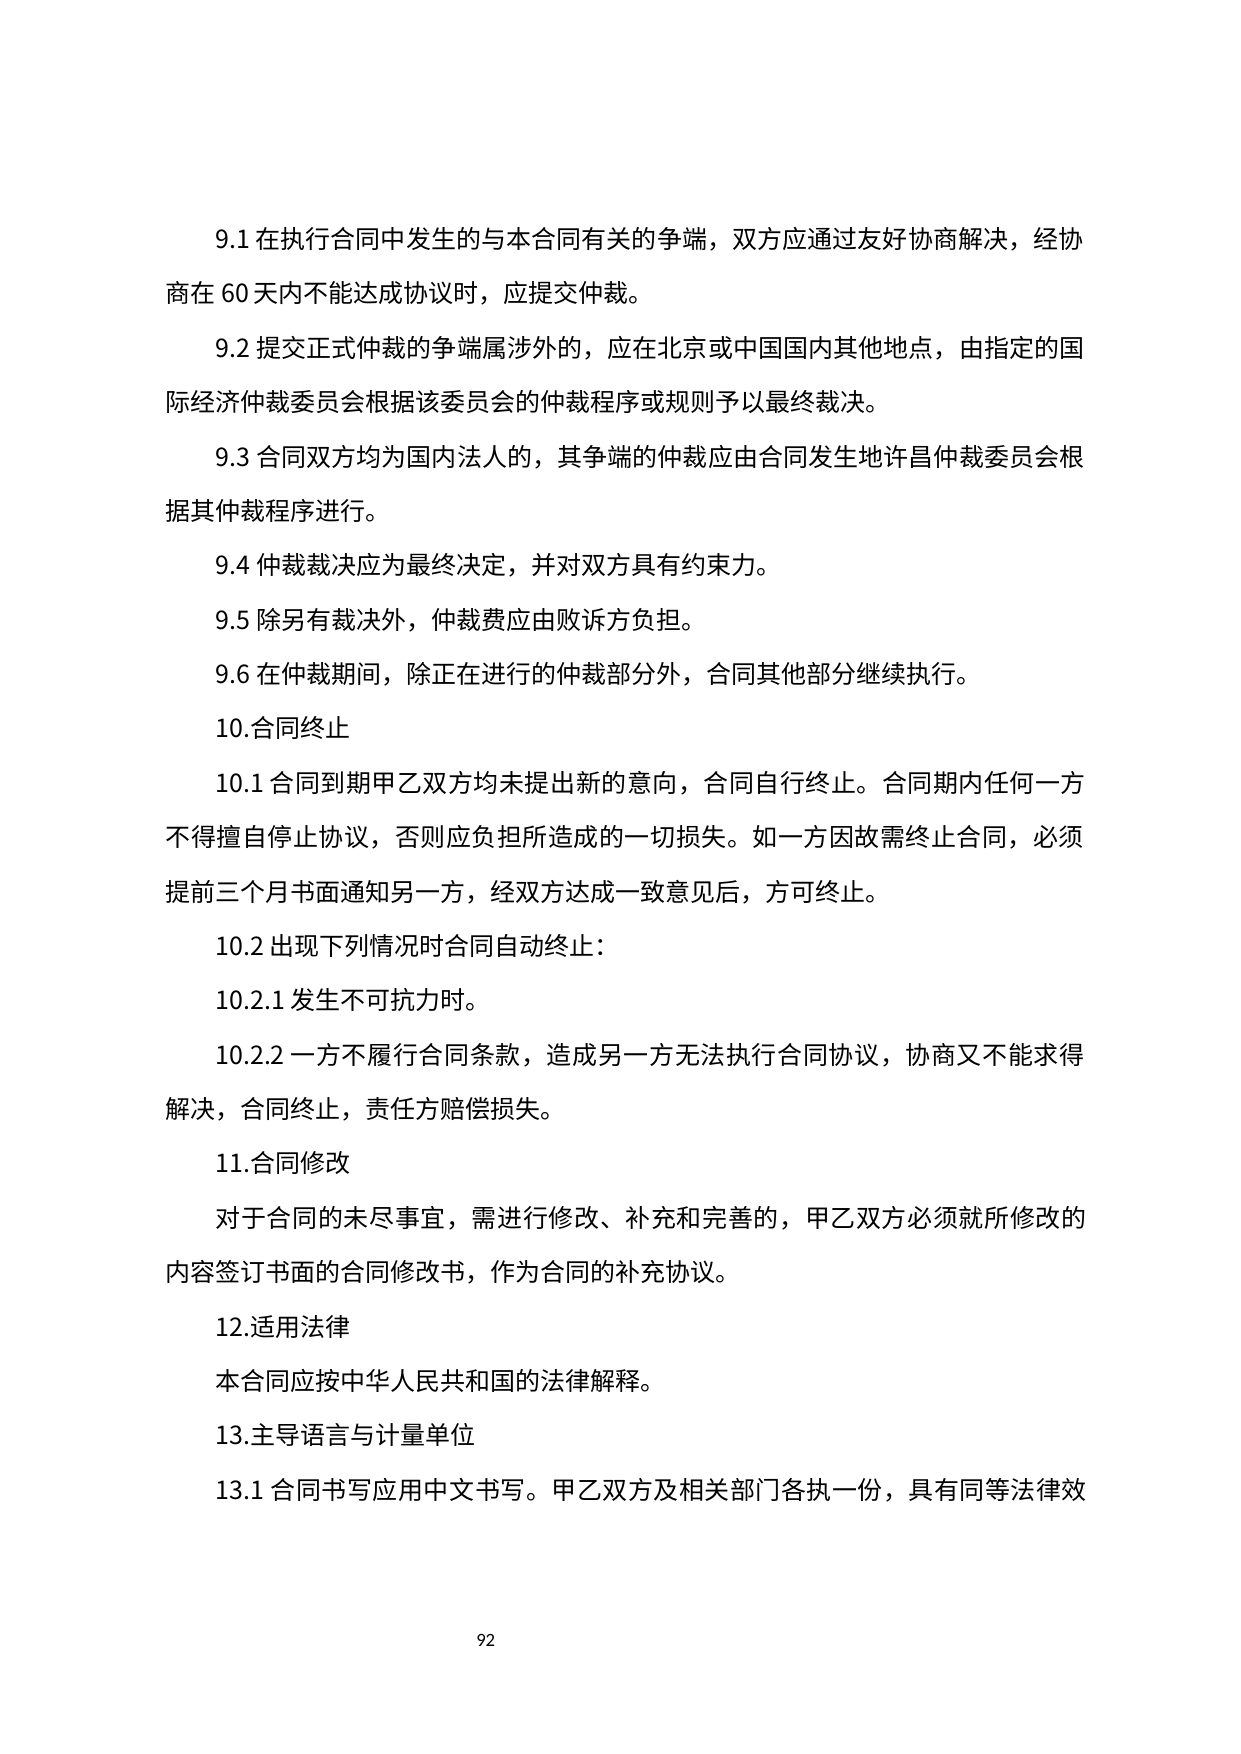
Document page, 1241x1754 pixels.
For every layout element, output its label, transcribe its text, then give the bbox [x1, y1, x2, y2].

text 本合同应按中华人民共和国的法律解释。 [165, 1361, 1087, 1398]
text 10.1合同到期甲乙双方均未提出新的意向，合同自行终止。合同期内任何一方不得擅自停止协议，否则应负担所造成的一切损失。如一方因故需终止合同，必须提前三个月书面通知另一方，经双方达成一致意见后，方可终止。 [165, 763, 1087, 908]
text 一方不履行合同条款，造成另一方无法执行合同协议，协商又不能求得解决，合同终止，责任方赔偿损失。 [165, 1035, 1087, 1126]
text 9.1在执行合同中发生的与本合同有关的争端，双方应通过友好协商解决，经协商在 60天内不能达成协议时，应提交仲裁。 [165, 219, 1087, 310]
text 9.6 在仲裁期间，除正在进行的仲裁部分外，合同其他部分继续执行。 [165, 654, 1087, 691]
text 发生不可抗力时。 [165, 981, 1087, 1017]
text 9.2 提交正式仲裁的争端属涉外的，应在北京或中国国内其他地点，由指定的国际经济仲裁委员会根据该委员会的仲裁程序或规则予以最终裁决。 [165, 328, 1087, 419]
text 10.合同终止 [165, 709, 1087, 745]
text 9.4 仲裁裁决应为最终决定，并对双方具有约束力。 [165, 546, 1087, 582]
text 9.3 合同双方均为国内法人的，其争端的仲裁应由合同发生地许昌仲裁委员会根据其仲裁程序进行。 [165, 437, 1087, 528]
text 对于合同的未尽事宜，需进行修改、补充和完善的，甲乙双方必须就所修改的内容签订书面的合同修改书，作为合同的补充协议。 [165, 1198, 1087, 1289]
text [165, 1470, 1087, 1506]
text 13.主导语言与计量单位 [165, 1416, 1087, 1452]
text 9.5 除另有裁决外，仲裁费应由败诉方负担。 [165, 600, 1087, 636]
text 10.2 出现下列情况时合同自动终止： [165, 926, 1087, 963]
text 12.适用法律 [165, 1307, 1087, 1343]
text 11.合同修改 [165, 1144, 1087, 1180]
